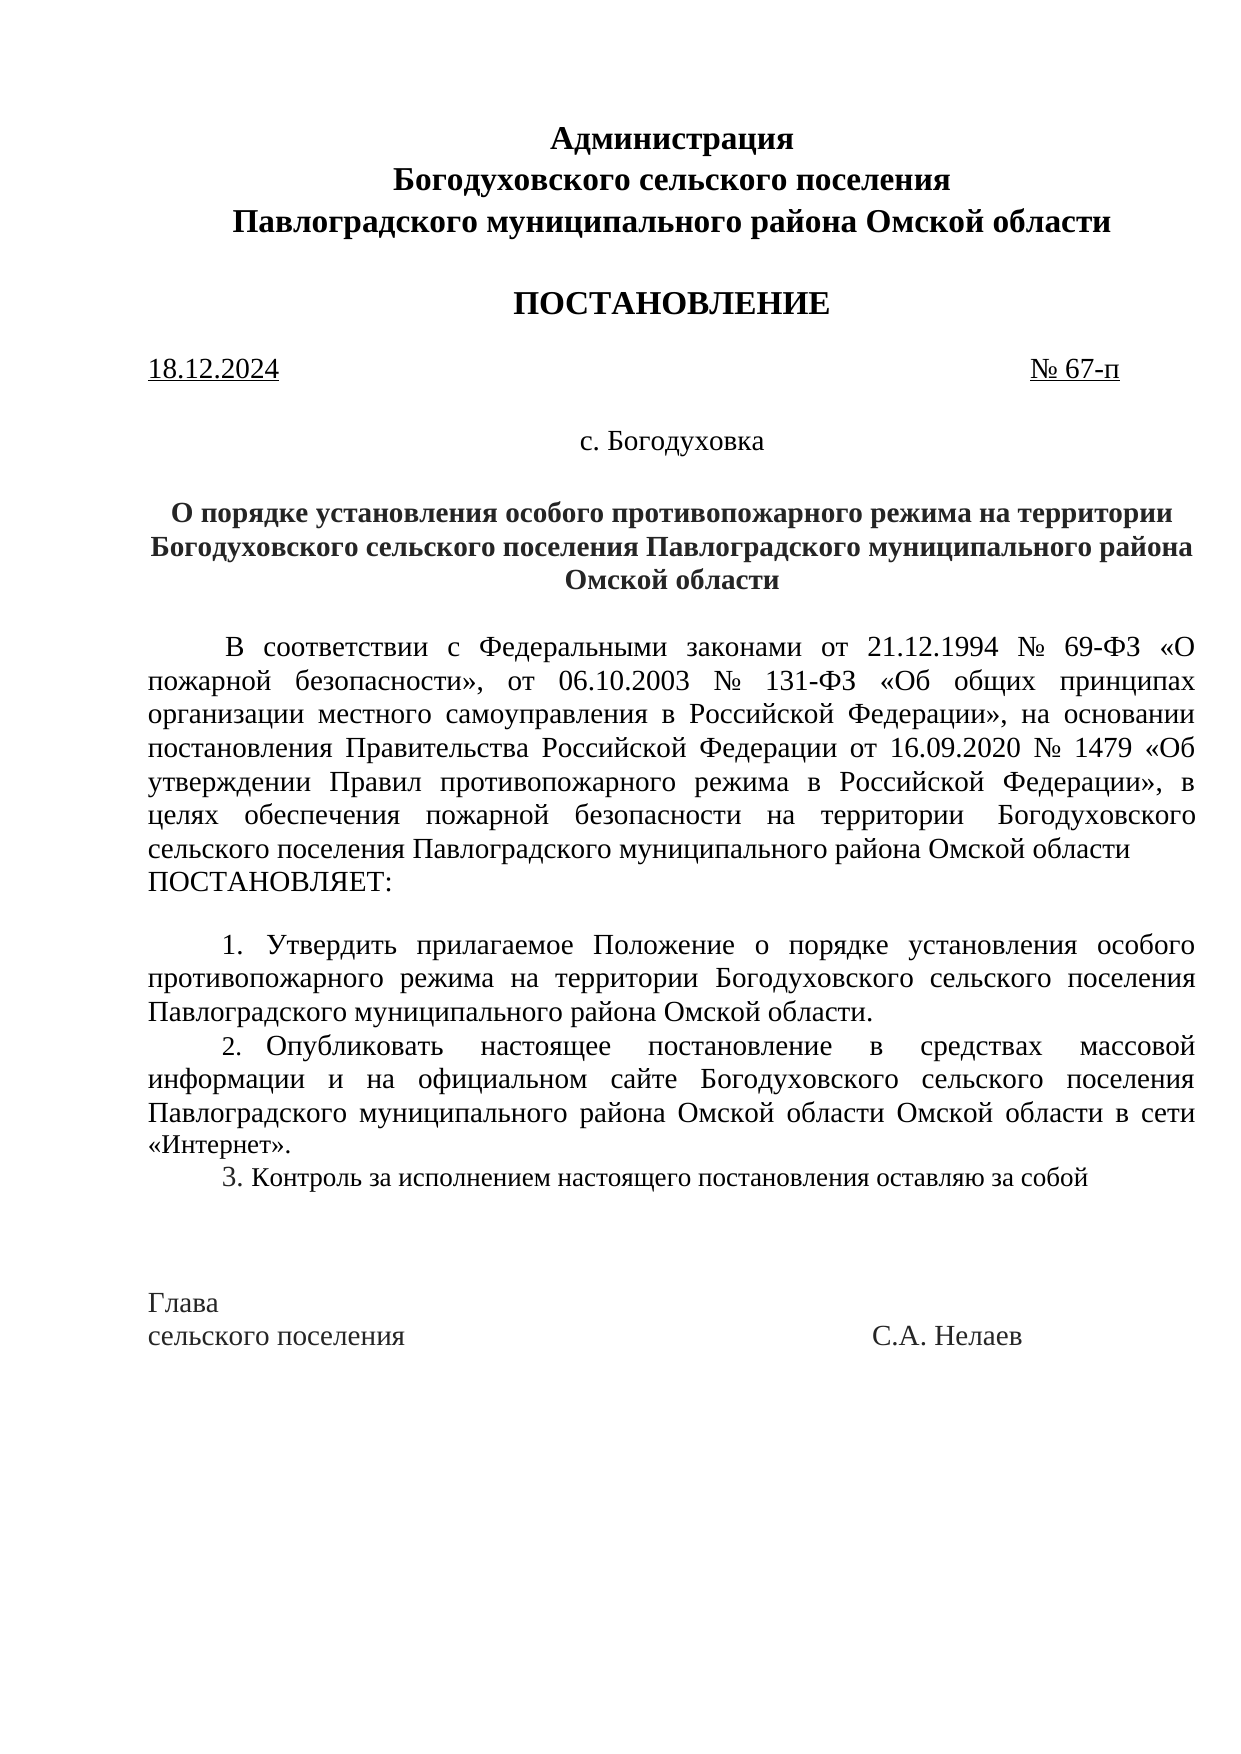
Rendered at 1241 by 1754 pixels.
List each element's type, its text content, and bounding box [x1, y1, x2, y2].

list Утвердить прилагаемое Положение о порядке установления особого противопожарного режима на территории Богодуховского сельского поселения Павлоградского муниципального района Омской области. [148, 927, 1196, 1028]
text В соответствии с Федеральными законами от 21.12.1994 № 69-ФЗ «О пожарной безопасности», от 06.10.2003 № 131-ФЗ «Об общих принципах организации местного самоуправления в Российской Федерации», на основании постановления Правительства Российской Федерации от 16.09.2020 № 1479 «Об утверждении Правил противопожарного режима в Российской Федерации», в целях обеспечения пожарной безопасности на территории Богодуховского сельского поселения Павлоградского муниципального района Омской области [148, 629, 1196, 864]
text Глава [148, 1285, 1196, 1318]
text Богодуховского сельского поселения [148, 159, 1196, 198]
text с. Богодуховка [148, 423, 1196, 457]
list Опубликовать настоящее постановление в средствах массовой информации и на официальном сайте Богодуховского сельского поселения Павлоградского муниципального района Омской области Омской области в сети «Интернет». [148, 1028, 1196, 1159]
text 18.12.2024 № 67-п [148, 351, 1196, 384]
text сельского поселения С.А. Нелаев [148, 1318, 1196, 1352]
text Администрация [148, 118, 1196, 156]
text ПОСТАНОВЛЯЕТ: [148, 864, 1196, 898]
text Павлоградского муниципального района Омской области [148, 201, 1196, 239]
text ПОСТАНОВЛЕНИЕ [148, 283, 1196, 322]
list Контроль за исполнением настоящего постановления оставляю за собой [148, 1159, 1196, 1193]
text О порядке установления особого противопожарного режима на территории Богодуховского сельского поселения Павлоградского муниципального района Омской области [148, 495, 1196, 596]
